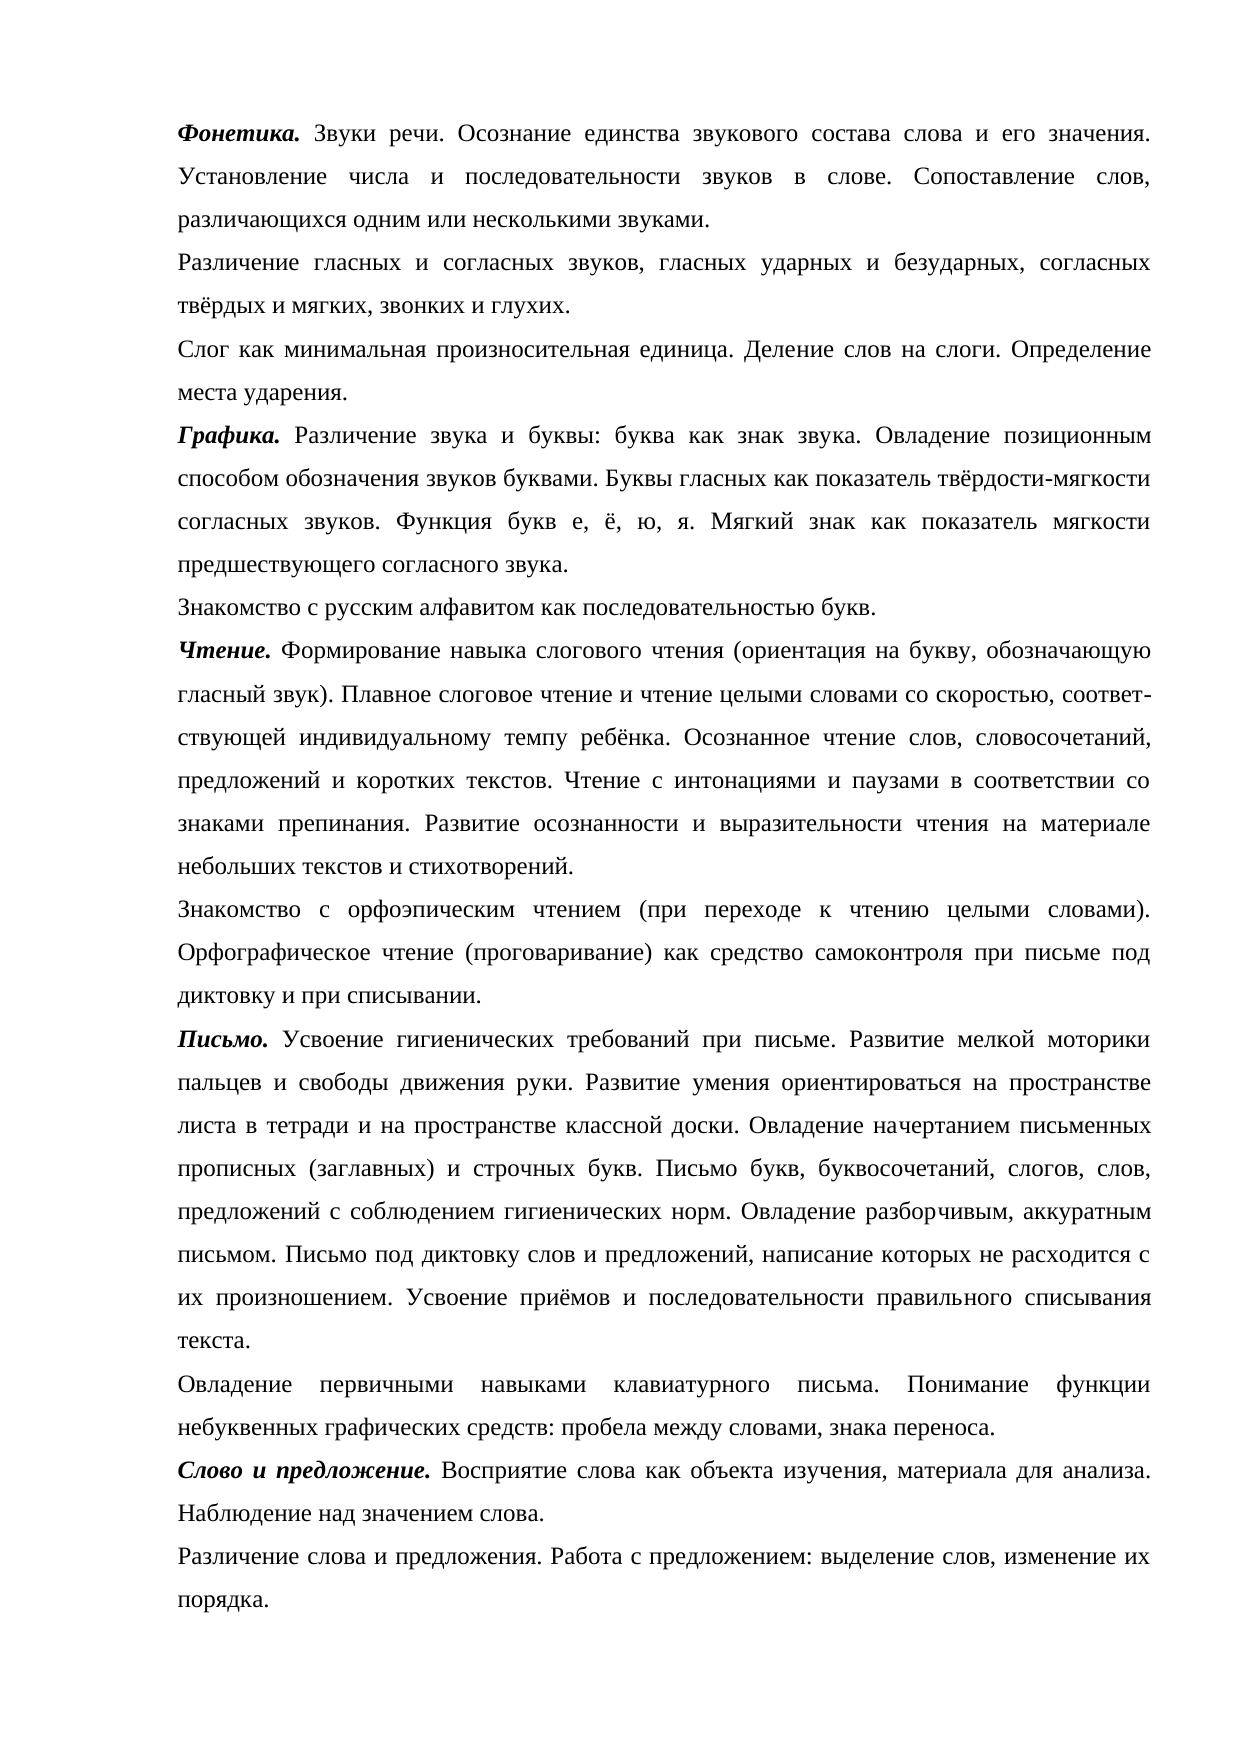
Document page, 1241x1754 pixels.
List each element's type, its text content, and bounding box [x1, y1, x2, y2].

list Овладение первичными навыками клавиатурного письма. Понимание функции небуквенных графических средств: пробела между словами, знака переноса. [177, 1369, 1152, 1441]
list Слово и предложение. Восприятие слова как объекта изучения, материала для анализа. Наблюдение над значением слова. [177, 1455, 1152, 1527]
list Чтение. Формирование навыка слогового чтения (ориентация на букву, обозначающую гласный звук). Плавное слоговое чтение и чтение целыми словами со скоростью, соответствующей индивидуальному темпу ребёнка. Осознанное чтение слов, словосочетаний, предложений и коротких текстов. Чтение с интонациями и паузами в соответствии со знаками препинания. Развитие осознанности и выразительности чтения на материале небольших текстов и стихотворений. [177, 636, 1152, 880]
list Различение гласных и согласных звуков, гласных ударных и безударных, согласных твёрдых и мягких, звонких и глухих. [177, 247, 1152, 319]
list Письмо. Усвоение гигиенических требований при письме. Развитие мелкой моторики пальцев и свободы движения руки. Развитие умения ориентироваться на пространстве листа в тетради и на пространстве классной доски. Овладение начертанием письменных прописных (заглавных) и строчных букв. Письмо букв, буквосочетаний, слогов, слов, предложений с соблюдением гигиенических норм. Овладение разборчивым, аккуратным письмом. Письмо под диктовку слов и предложений, написание которых не расходится с их произношением. Усвоение приёмов и последовательности правильного списывания текста. [177, 1024, 1152, 1354]
list Слог как минимальная произносительная единица. Деление слов на слоги. Определение места ударения. [177, 334, 1152, 406]
list Фонетика. Звуки речи. Осознание единства звукового состава слова и его значения. Установление числа и последовательности звуков в слове. Сопоставление слов, различающихся одним или несколькими звуками. [177, 118, 1152, 233]
list Знакомство с орфоэпическим чтением (при переходе к чтению целыми словами). Орфографическое чтение (проговаривание) как средство самоконтроля при письме под диктовку и при списывании. [177, 894, 1152, 1009]
list Различение слова и предложения. Работа с предложением: выделение слов, изменение их порядка. [177, 1541, 1152, 1613]
list Знакомство с русским алфавитом как последовательностью букв. [177, 592, 1152, 621]
list Графика. Различение звука и буквы: буква как знак звука. Овладение позиционным способом обозначения звуков буквами. Буквы гласных как показатель твёрдости-мягкости согласных звуков. Функция букв е, ё, ю, я. Мягкий знак как показатель мягкости предшествующего согласного звука. [177, 420, 1152, 578]
